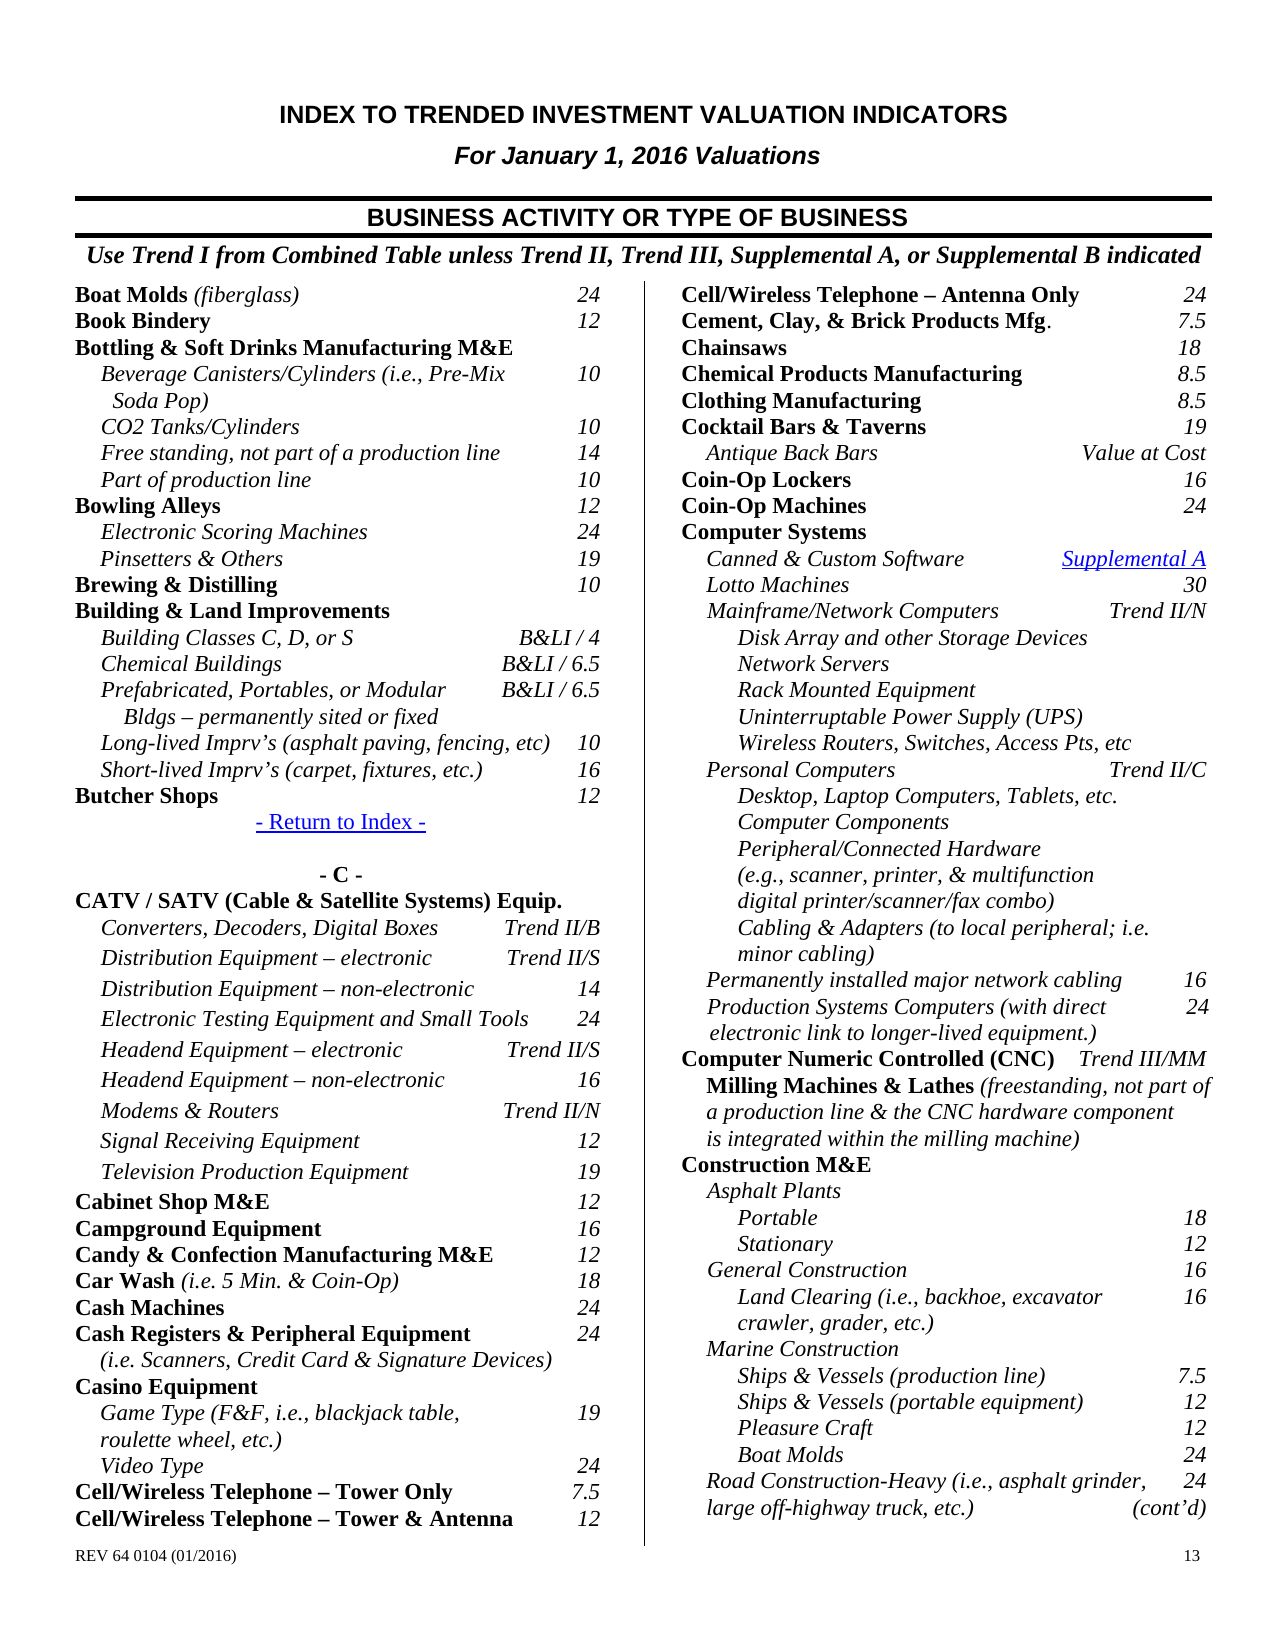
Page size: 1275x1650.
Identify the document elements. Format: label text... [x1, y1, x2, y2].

text Cell/Wireless Telephone – Tower & Antenna 12 [75, 1505, 606, 1531]
text Chemical Products Manufacturing 8.5 [681, 360, 1212, 387]
text Wireless Routers, Switches, Access Pts, etc [681, 729, 1212, 756]
text Boat Molds 24 [681, 1441, 1212, 1467]
text Cabling & Adapters (to local peripheral; i.e. [681, 914, 1212, 940]
text roulette wheel, etc.) [75, 1426, 606, 1452]
text (e.g., scanner, printer, & multifunction [681, 861, 1212, 887]
text Portable 18 [681, 1204, 1212, 1230]
text - Return to Index - [75, 808, 606, 835]
text CO2 Tanks/Cylinders 10 [75, 413, 606, 439]
text Headend Equipment – electronic Trend II/S [75, 1036, 606, 1062]
text Asphalt Plants [681, 1177, 1212, 1204]
text CATV / SATV (Cable & Satellite Systems) Equip. [75, 887, 606, 914]
text Uninterruptable Power Supply (UPS) [681, 703, 1212, 729]
text Modems & Routers Trend II/N [75, 1097, 606, 1123]
text Building & Land Improvements [75, 597, 606, 624]
text Headend Equipment – non-electronic 16 [75, 1066, 606, 1093]
text Part of production line 10 [75, 466, 606, 492]
text Desktop, Laptop Computers, Tablets, etc. [681, 782, 1212, 808]
text Mainframe/Network Computers Trend II/N [681, 597, 1212, 624]
text Cocktail Bars & Taverns 19 [681, 413, 1212, 439]
text Book Bindery 12 [75, 308, 606, 334]
text Free standing, not part of a production line 14 [75, 439, 606, 466]
text Computer Systems [681, 518, 1212, 545]
text (i.e. Scanners, Credit Card & Signature Devices) [75, 1347, 606, 1373]
text Cell/Wireless Telephone – Tower Only 7.5 [75, 1478, 606, 1505]
text electronic link to longer-lived equipment.) [681, 1019, 1212, 1046]
text Video Type 24 [75, 1452, 606, 1478]
text Brewing & Distilling 10 [75, 571, 606, 597]
text Clothing Manufacturing 8.5 [681, 387, 1212, 413]
text minor cabling) [681, 940, 1212, 966]
text Production Systems Computers (with direct 24 [681, 993, 1212, 1019]
text Distribution Equipment – non-electronic 14 [75, 975, 606, 1001]
text Road Construction-Heavy (i.e., asphalt grinder, 24 [681, 1467, 1212, 1493]
text Rack Mounted Equipment [681, 677, 1212, 703]
text Cash Machines 24 [75, 1294, 606, 1320]
text Pinsetters & Others 19 [75, 545, 606, 571]
text Construction M&E [681, 1151, 1212, 1177]
text Canned & Custom Software Supplemental A [681, 545, 1212, 571]
text Lotto Machines 30 [681, 571, 1212, 597]
text Electronic Scoring Machines 24 [75, 518, 606, 545]
text Network Servers [681, 650, 1212, 677]
text Coin-Op Machines 24 [681, 492, 1212, 518]
text Building Classes C, D, or S B&LI / 4 [75, 624, 606, 650]
text Chemical Buildings B&LI / 6.5 [75, 650, 606, 677]
text Stationary 12 [681, 1230, 1212, 1256]
text Marine Construction [681, 1335, 1212, 1362]
text Boat Molds (fiberglass) 24 [75, 281, 606, 308]
text Ships & Vessels (production line) 7.5 [681, 1362, 1212, 1388]
text Long-lived Imprv’s (asphalt paving, fencing, etc) 10 [75, 729, 606, 756]
text Candy & Confection Manufacturing M&E 12 [75, 1241, 606, 1267]
text Electronic Testing Equipment and Small Tools 24 [75, 1005, 606, 1032]
text Chainsaws 18 [681, 334, 1212, 360]
text Pleasure Craft 12 [681, 1414, 1212, 1441]
text digital printer/scanner/fax combo) [681, 887, 1212, 914]
text Beverage Canisters/Cylinders (i.e., Pre-Mix 10 Soda Pop) [75, 360, 606, 413]
text large off-highway truck, etc.) (cont’d) [681, 1493, 1212, 1520]
text Butcher Shops 12 [75, 782, 606, 808]
text Antique Back Bars Value at Cost [681, 439, 1212, 466]
text General Construction 16 [681, 1256, 1212, 1283]
text Disk Array and other Storage Devices [681, 624, 1212, 650]
text Signal Receiving Equipment 12 [75, 1127, 606, 1154]
text Cell/Wireless Telephone – Antenna Only 24 [681, 281, 1212, 308]
text Coin-Op Lockers 16 [681, 466, 1212, 492]
text Casino Equipment [75, 1373, 606, 1399]
text Campground Equipment 16 [75, 1215, 606, 1241]
text Converters, Decoders, Digital Boxes Trend II/B [75, 914, 606, 940]
text Distribution Equipment – electronic Trend II/S [75, 944, 606, 971]
text Bowling Alleys 12 [75, 492, 606, 518]
text Ships & Vessels (portable equipment) 12 [681, 1388, 1212, 1414]
text Cash Registers & Peripheral Equipment 24 [75, 1320, 606, 1347]
text Computer Numeric Controlled (CNC) Trend III/MM Milling Machines & Lathes (freestanding, not part of a production line & the CNC hardware component is integrated within the milling machine) [681, 1046, 1212, 1151]
text Car Wash (i.e. 5 Min. & Coin-Op) 18 [75, 1267, 606, 1294]
text Cement, Clay, & Brick Products Mfg. 7.5 [681, 308, 1212, 334]
text Television Production Equipment 19 [75, 1158, 606, 1184]
text Cabinet Shop M&E 12 [75, 1188, 606, 1215]
text - C - [75, 861, 606, 887]
text Personal Computers Trend II/C [681, 756, 1212, 782]
text Prefabricated, Portables, or Modular B&LI / 6.5 Bldgs – permanently sited or fixed [75, 677, 606, 729]
text Short-lived Imprv’s (carpet, fixtures, etc.) 16 [75, 756, 606, 782]
text Bottling & Soft Drinks Manufacturing M&E [75, 334, 606, 360]
text crawler, grader, etc.) [681, 1309, 1212, 1335]
text Permanently installed major network cabling 16 [681, 966, 1212, 993]
text Game Type (F&F, i.e., blackjack table, 19 [75, 1399, 606, 1426]
text Peripheral/Connected Hardware [681, 835, 1212, 861]
text Computer Components [681, 808, 1212, 835]
text Land Clearing (i.e., backhoe, excavator 16 [681, 1283, 1212, 1309]
